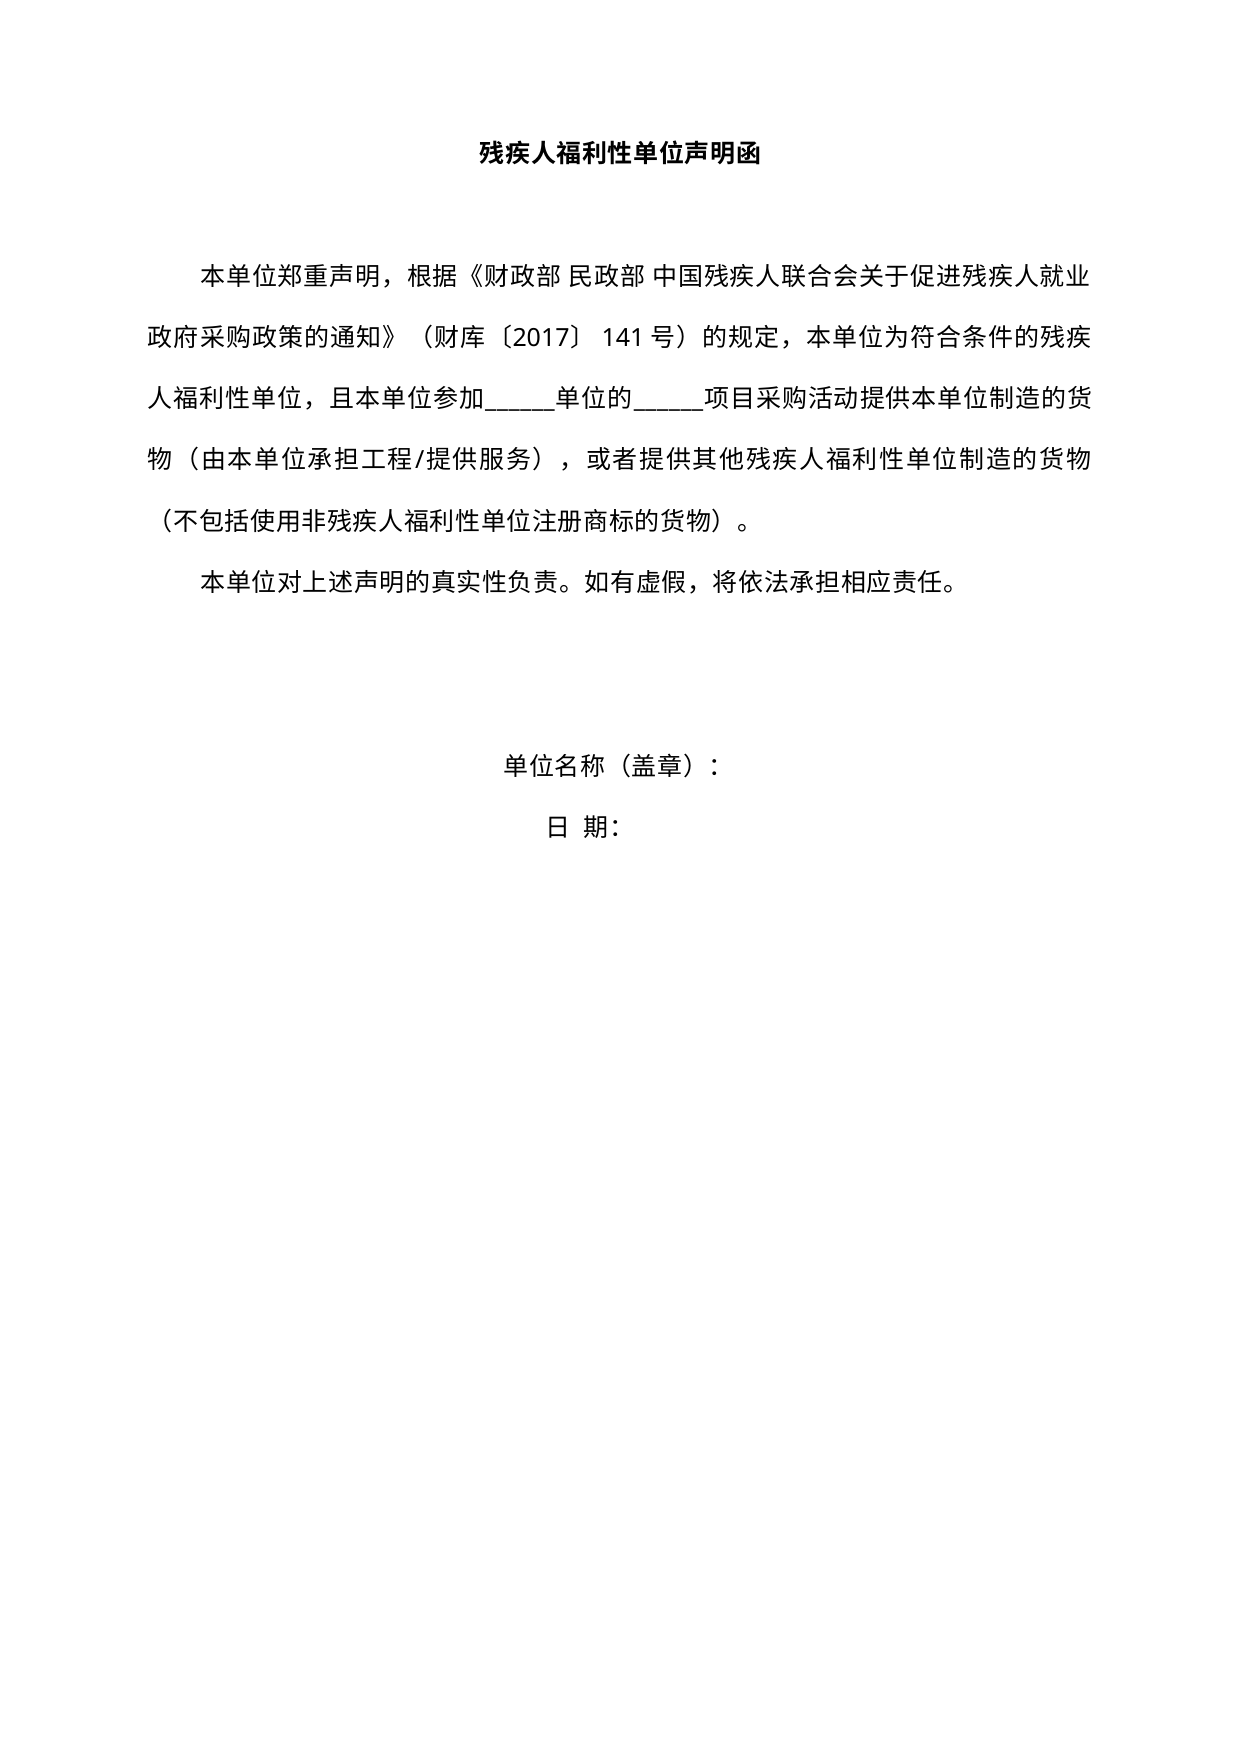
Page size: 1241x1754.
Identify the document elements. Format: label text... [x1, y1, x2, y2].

text 本单位郑重声明，根据《财政部 民政部 中国残疾人联合会关于促进残疾人就业政府采购政策的通知》（财库〔2017〕 141号）的规定，本单位为符合条件的残疾人福利性单位，且本单位参加______单位的______项目采购活动提供本单位制造的货物（由本单位承担工程/提供服务），或者提供其他残疾人福利性单位制造的货物（不包括使用非残疾人福利性单位注册商标的货物）。 [148, 236, 1092, 542]
text 残疾人福利性单位声明函 [148, 113, 1092, 175]
text 日 期： [148, 787, 930, 848]
text 单位名称（盖章）： [148, 726, 930, 787]
text 本单位对上述声明的真实性负责。如有虚假，将依法承担相应责任。 [148, 542, 1092, 603]
